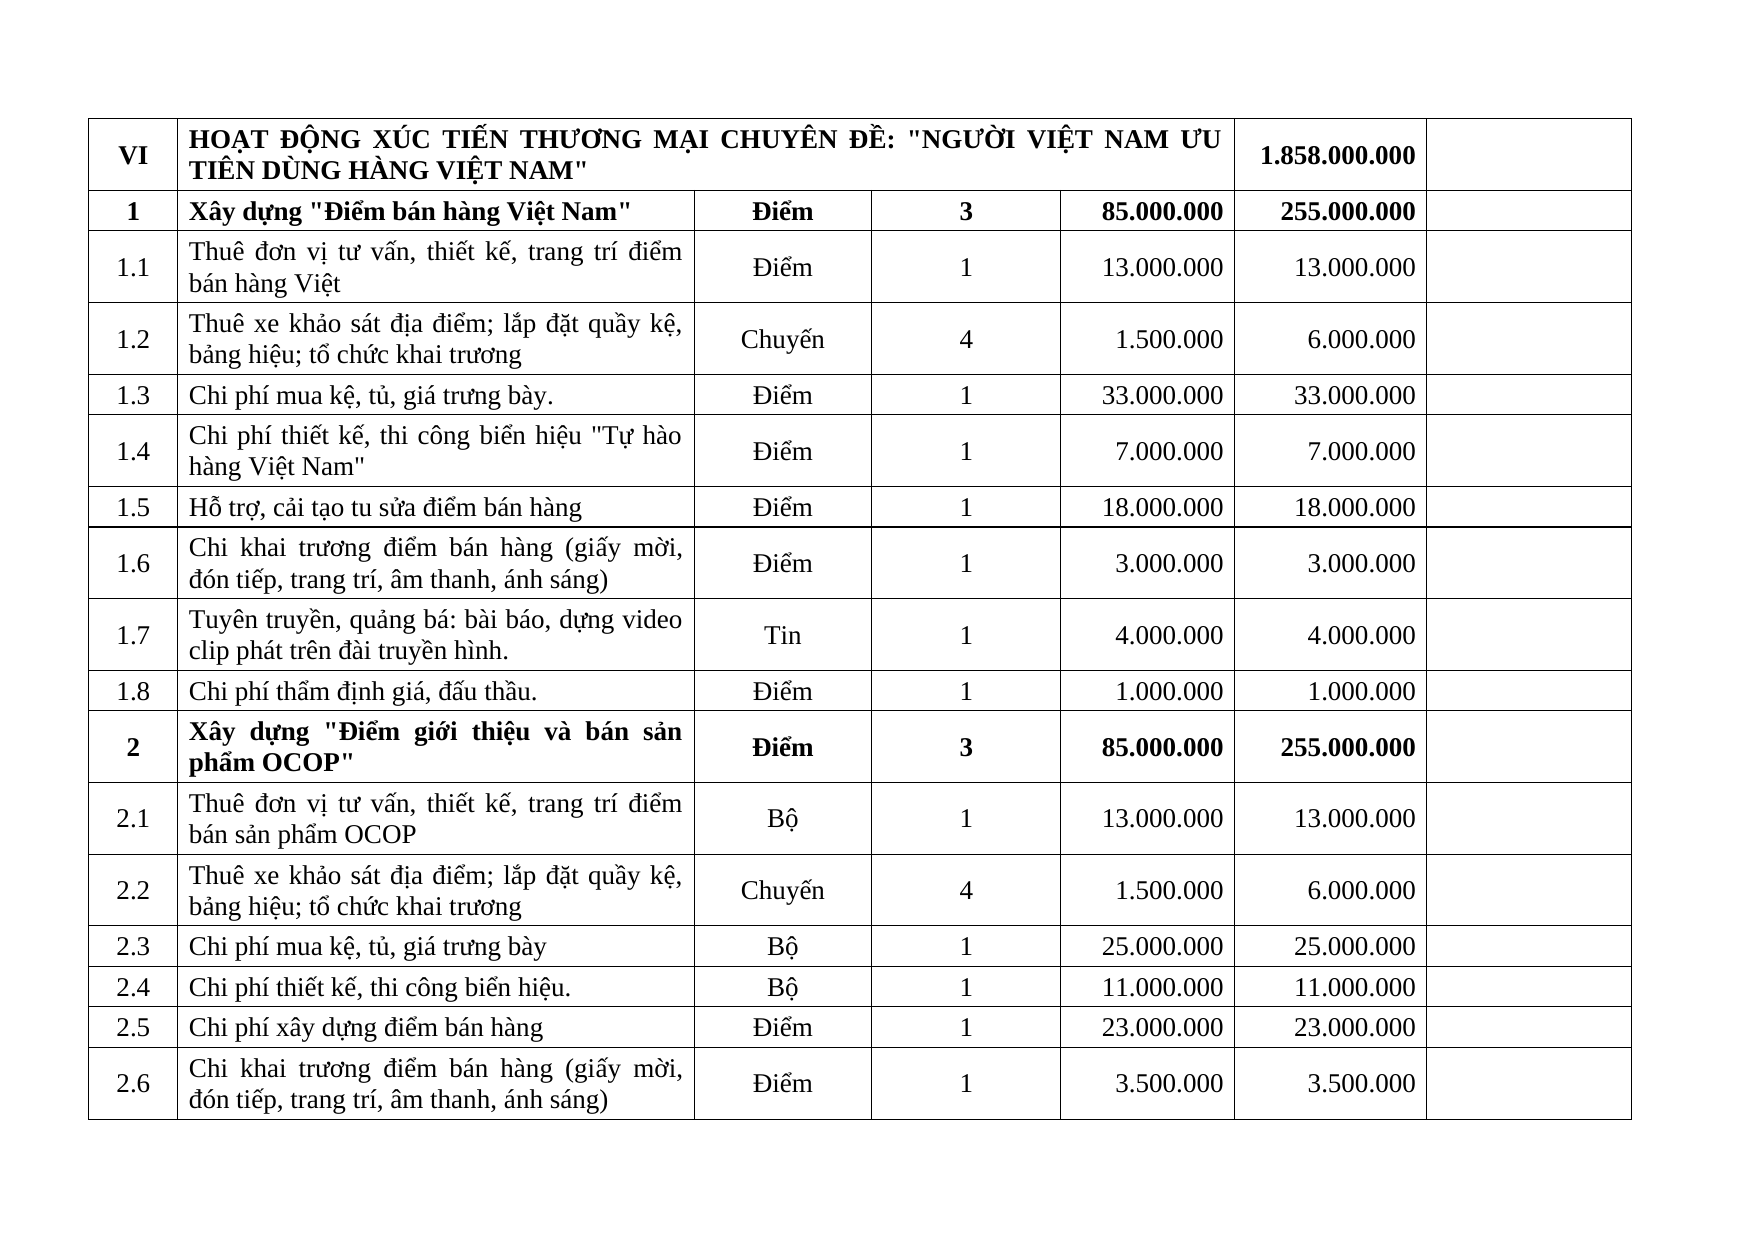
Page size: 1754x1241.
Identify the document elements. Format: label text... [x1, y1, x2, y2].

table_cell 1.500.000 [1061, 303, 1234, 374]
table_cell Chi phí thiết kế, thi công biển hiệu "Tự hào hàng Việt Nam" [178, 415, 694, 486]
table_cell Tin [695, 599, 871, 670]
table_cell 33.000.000 [1061, 375, 1234, 414]
table_cell Chi khai trương điểm bán hàng (giấy mời, đón tiếp, trang trí, âm thanh, ánh sáng) [178, 1048, 694, 1118]
table_cell Thuê đơn vị tư vấn, thiết kế, trang trí điểm bán sản phẩm OCOP [178, 783, 694, 853]
table_cell 23.000.000 [1235, 1007, 1426, 1047]
table_cell 4.000.000 [1061, 599, 1234, 670]
table_cell Thuê xe khảo sát địa điểm; lắp đặt quầy kệ, bảng hiệu; tổ chức khai trương [178, 303, 694, 374]
table_cell Chi phí thẩm định giá, đấu thầu. [178, 671, 694, 710]
table_cell 1 [872, 1007, 1060, 1047]
table_cell 255.000.000 [1235, 711, 1426, 782]
table_cell 1.000.000 [1235, 671, 1426, 710]
table_cell Điểm [695, 1048, 871, 1118]
table_cell 85.000.000 [1061, 711, 1234, 782]
table_cell Bộ [695, 783, 871, 853]
table_cell 1 [872, 671, 1060, 710]
table_cell 1.2 [89, 303, 177, 374]
table_cell 7.000.000 [1235, 415, 1426, 486]
table_cell Điểm [695, 231, 871, 302]
table_cell [1427, 926, 1631, 966]
table_cell Hỗ trợ, cải tạo tu sửa điểm bán hàng [178, 487, 694, 526]
table_cell 3.000.000 [1235, 528, 1426, 598]
table_cell 2.2 [89, 855, 177, 925]
table_cell Điểm [695, 487, 871, 526]
table_cell 2 [89, 711, 177, 782]
table_cell 1.858.000.000 [1235, 119, 1426, 190]
table_cell Chi phí mua kệ, tủ, giá trưng bày. [178, 375, 694, 414]
table_cell 1.4 [89, 415, 177, 486]
table_cell [1427, 967, 1631, 1006]
table_cell 11.000.000 [1235, 967, 1426, 1006]
table_cell 1 [872, 231, 1060, 302]
table_cell [1427, 375, 1631, 414]
table_cell Điểm [695, 191, 871, 230]
table_cell 2.5 [89, 1007, 177, 1047]
table_cell 6.000.000 [1235, 303, 1426, 374]
table_cell Thuê xe khảo sát địa điểm; lắp đặt quầy kệ, bảng hiệu; tổ chức khai trương [178, 855, 694, 925]
table_cell 18.000.000 [1235, 487, 1426, 526]
table_cell 1.1 [89, 231, 177, 302]
table_cell 3 [872, 711, 1060, 782]
table_cell 2.1 [89, 783, 177, 853]
table_cell 13.000.000 [1061, 783, 1234, 853]
table_cell Xây dựng "Điểm giới thiệu và bán sản phẩm OCOP" [178, 711, 694, 782]
table_cell 85.000.000 [1061, 191, 1234, 230]
table_cell 7.000.000 [1061, 415, 1234, 486]
table_cell 2.6 [89, 1048, 177, 1118]
table_cell 1 [872, 375, 1060, 414]
table_cell 4 [872, 303, 1060, 374]
table_cell 1.5 [89, 487, 177, 526]
table_cell Chi phí thiết kế, thi công biển hiệu. [178, 967, 694, 1006]
table_cell 1 [89, 191, 177, 230]
table_cell Điểm [695, 528, 871, 598]
table_cell 1.500.000 [1061, 855, 1234, 925]
table_cell Điểm [695, 711, 871, 782]
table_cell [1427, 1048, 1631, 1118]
table_cell Điểm [695, 1007, 871, 1047]
table_cell [1427, 599, 1631, 670]
table_cell Chi khai trương điểm bán hàng (giấy mời, đón tiếp, trang trí, âm thanh, ánh sáng) [178, 528, 694, 598]
table_cell 11.000.000 [1061, 967, 1234, 1006]
table_cell 18.000.000 [1061, 487, 1234, 526]
table_cell [1427, 415, 1631, 486]
table_cell 1 [872, 926, 1060, 966]
table_cell [1427, 487, 1631, 526]
table_cell Thuê đơn vị tư vấn, thiết kế, trang trí điểm bán hàng Việt [178, 231, 694, 302]
table_cell HOẠT ĐỘNG XÚC TIẾN THƯƠNG MẠI CHUYÊN ĐỀ: "NGƯỜI VIỆT NAM ƯU TIÊN DÙNG HÀNG VIỆT NAM" [178, 119, 1234, 190]
table_cell Tuyên truyền, quảng bá: bài báo, dựng video clip phát trên đài truyền hình. [178, 599, 694, 670]
table_cell 3.000.000 [1061, 528, 1234, 598]
table_cell 1.3 [89, 375, 177, 414]
table_cell [1427, 855, 1631, 925]
table_cell Điểm [695, 671, 871, 710]
table_cell 23.000.000 [1061, 1007, 1234, 1047]
table_cell 13.000.000 [1061, 231, 1234, 302]
table_cell 25.000.000 [1235, 926, 1426, 966]
table_cell 1 [872, 528, 1060, 598]
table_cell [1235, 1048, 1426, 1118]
table_cell 13.000.000 [1235, 783, 1426, 853]
table_cell Chuyến [695, 303, 871, 374]
table_cell [1427, 119, 1631, 190]
table_cell 1 [872, 1048, 1060, 1118]
table_cell 4 [872, 855, 1060, 925]
table_cell 25.000.000 [1061, 926, 1234, 966]
table_cell 13.000.000 [1235, 231, 1426, 302]
table_cell [1427, 528, 1631, 598]
table_cell 1.8 [89, 671, 177, 710]
table_cell 1 [872, 967, 1060, 1006]
table_cell Bộ [695, 926, 871, 966]
table_cell Chi phí xây dựng điểm bán hàng [178, 1007, 694, 1047]
table_cell 1 [872, 599, 1060, 670]
table_cell Chi phí mua kệ, tủ, giá trưng bày [178, 926, 694, 966]
table_cell 1.7 [89, 599, 177, 670]
table_cell [1427, 711, 1631, 782]
table_cell Điểm [695, 375, 871, 414]
table_cell [1427, 671, 1631, 710]
table_cell [1427, 1007, 1631, 1047]
table_cell Xây dựng "Điểm bán hàng Việt Nam" [178, 191, 694, 230]
table_cell 2.3 [89, 926, 177, 966]
table_cell 33.000.000 [1235, 375, 1426, 414]
table_cell 3.500.000 [1061, 1048, 1234, 1118]
table_cell 3 [872, 191, 1060, 230]
table_cell 255.000.000 [1235, 191, 1426, 230]
table_cell 2.4 [89, 967, 177, 1006]
table_cell Chuyến [695, 855, 871, 925]
table_cell [1427, 303, 1631, 374]
table_cell 1 [872, 415, 1060, 486]
table_cell [1427, 191, 1631, 230]
table_cell 1.000.000 [1061, 671, 1234, 710]
table_cell 6.000.000 [1235, 855, 1426, 925]
table_cell Bộ [695, 967, 871, 1006]
table_cell [1427, 783, 1631, 853]
table_cell 1 [872, 783, 1060, 853]
table_cell [1427, 231, 1631, 302]
table_cell VI [89, 119, 177, 190]
table_cell Điểm [695, 415, 871, 486]
table_cell 4.000.000 [1235, 599, 1426, 670]
table_cell 1 [872, 487, 1060, 526]
table_cell 1.6 [89, 528, 177, 598]
